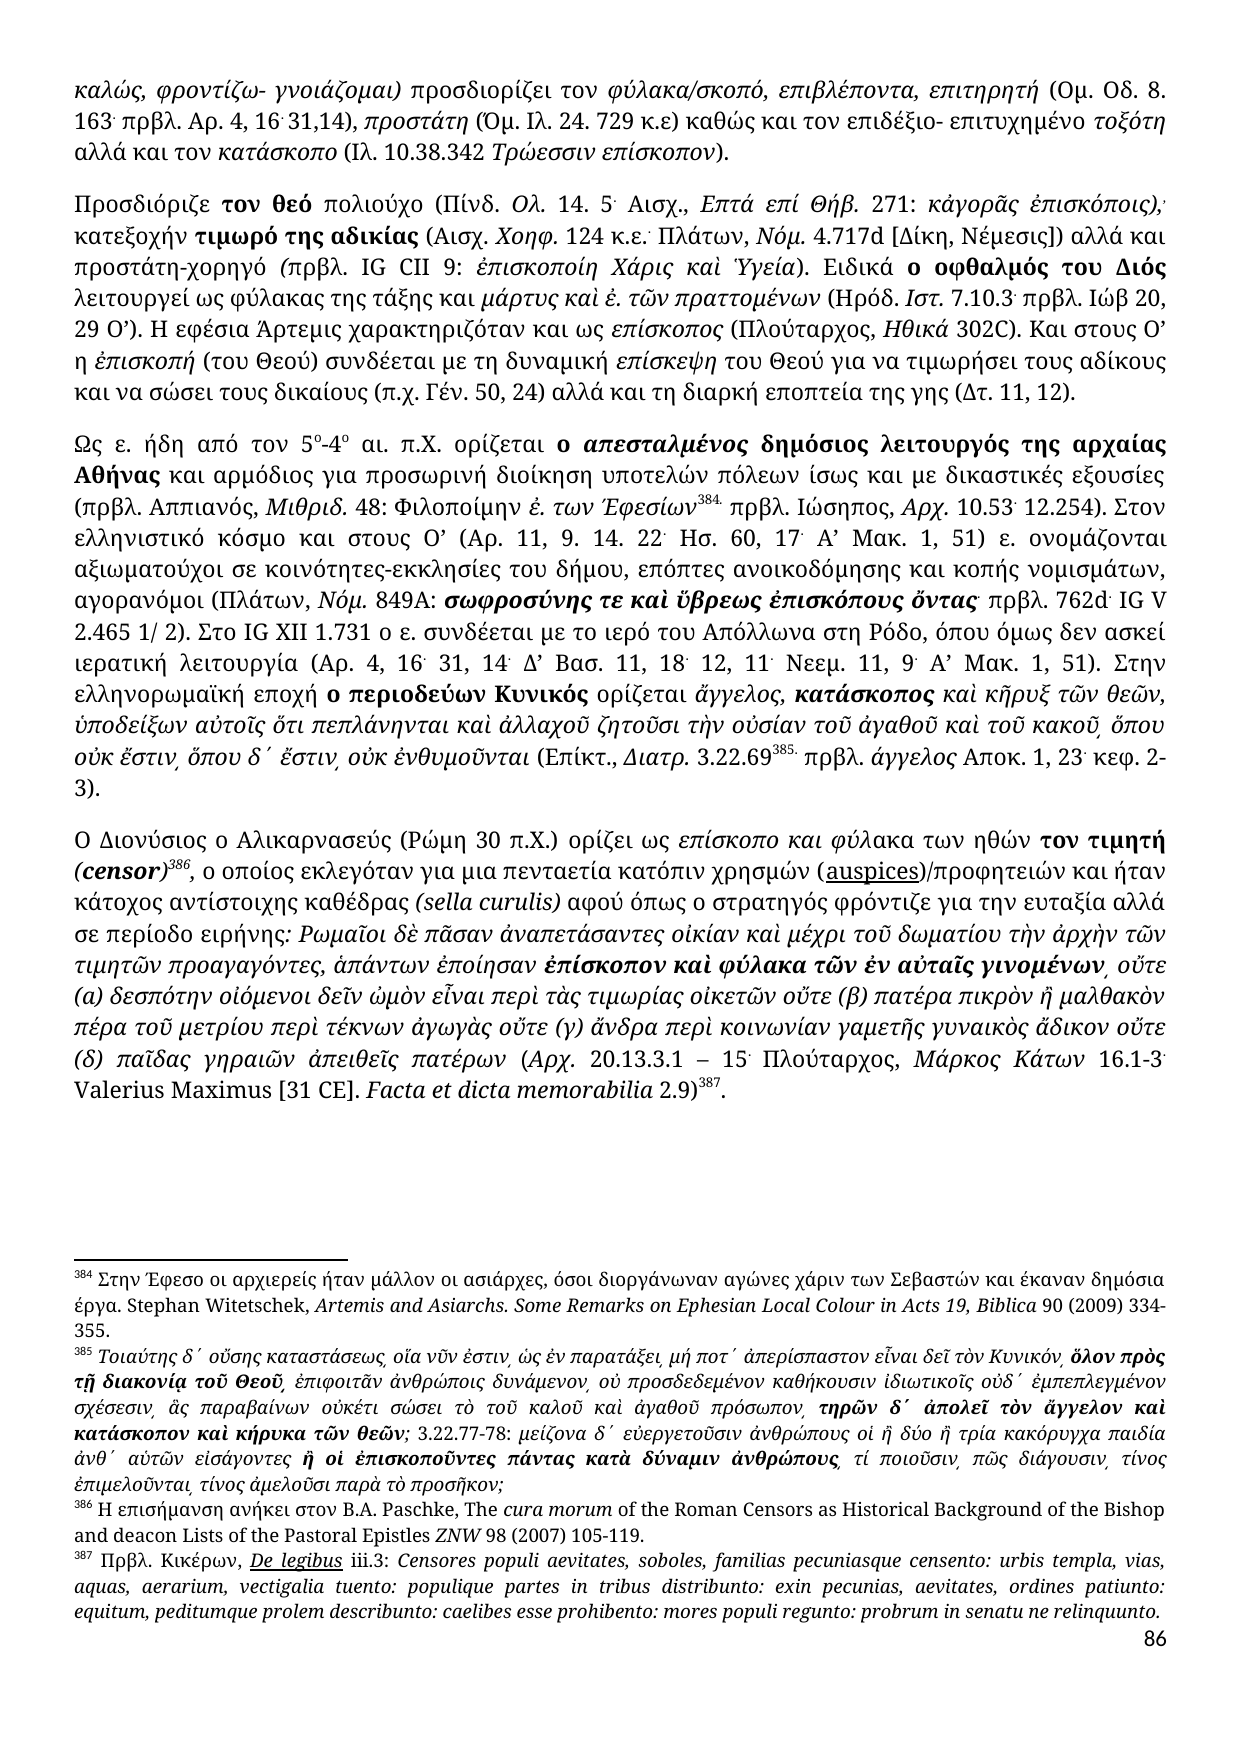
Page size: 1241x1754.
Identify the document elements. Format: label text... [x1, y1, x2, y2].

text ο Διονύσιος ο Αλικαρνασεύς (Ρώμη 30 π.Χ.) ορίζει ως επίσκοπο και φύλακα των ηθών τον τιμητή (censor), ο οποίος εκλεγόταν για μια πενταετία κατόπιν χρησμών (auspices)/προφητειών και ήταν κάτοχος αντίστοιχης καθέδρας (sella curulis) αφού όπως ο στρατηγός φρόντιζε για την ευταξία αλλά σε περίοδο ειρήνης: Ρωμαῖοι δὲ πᾶσαν ἀναπετάσαντες οἰκίαν καὶ μέχρι τοῦ δωματίου τὴν ἀρχὴν τῶν τιμητῶν προαγαγόντες, ἁπάντων ἐποίησαν ἐπίσκοπον καὶ φύλακα τῶν ἐν αὐταῖς γινομένων͵ οὔτε (a) δεσπότην οἰόμενοι δεῖν ὠμὸν εἶναι περὶ τὰς τιμωρίας οἰκετῶν οὔτε (β) πατέρα πικρὸν ἢ μαλθακὸν πέρα τοῦ μετρίου περὶ τέκνων ἀγωγὰς οὔτε (γ) ἄνδρα περὶ κοινωνίαν γαμετῆς γυναικὸς ἄδικον οὔτε (δ) παῖδας γηραιῶν ἀπειθεῖς πατέρων (Αρχ. 20.13.3.1 – 15. Πλούταρχος, Μάρκος Κάτων 16.1-3. Valerius Maximus [31 CE]. Facta et dicta memorabilia 2.9). [74, 824, 1167, 1105]
text Προσδιόριζε τον θεό πολιούχο (Πίνδ. Ολ. 14. 5. Αισχ., Επτά επί Θήβ. 271: κἀγορᾶς ἐπισκόποις),, κατεξοχήν τιμωρό της αδικίας (Αισχ. Χοηφ. 124 κ.ε.. Πλάτων, Νόμ. 4.717d [Δίκη, Νέμεσις]) αλλά και προστάτη-χορηγό (πρβλ. IG CII 9: ἐπισκοποίη Χάρις καὶ Ὑγεία). Ειδικά ο οφθαλμός του Διός λειτουργεί ως φύλακας της τάξης και μάρτυς καὶ ἐ. τῶν πραττομένων (Ηρόδ. Ιστ. 7.10.3. πρβλ. Ιώβ 20, 29 Ο’). Η εφέσια Άρτεμις χαρακτηριζόταν και ως επίσκοπος (Πλούταρχος, Ηθικά 302C). Και στους Ο’ η ἐπισκοπή (του Θεού) συνδέεται με τη δυναμική επίσκεψη του Θεού για να τιμωρήσει τους αδίκους και να σώσει τους δικαίους (π.χ. Γέν. 50, 24) αλλά και τη διαρκή εποπτεία της γης (Δτ. 11, 12). [74, 188, 1167, 407]
text Ως ε. ήδη από τον 5ο-4ο αι. π.Χ. ορίζεται ο απεσταλμένος δημόσιος λειτουργός της αρχαίας Αθήνας και αρμόδιος για προσωρινή διοίκηση υποτελών πόλεων ίσως και με δικαστικές εξουσίες (πρβλ. Αππιανός, Μιθριδ. 48: Φιλοποίμην ἐ. των Έφεσίων. πρβλ. Ιώσηπος, Αρχ. 10.53. 12.254). Στον ελληνιστικό κόσμο και στους Ο’ (Αρ. 11, 9. 14. 22. Ησ. 60, 17. Α’ Μακ. 1, 51) ε. ονομάζονται αξιωματούχοι σε κοινότητες-εκκλησίες του δήμου, επόπτες ανοικοδόμησης και κοπής νομισμάτων, αγορανόμοι (Πλάτων, Νόμ. 849a: σωφροσύνης τε καὶ ὕβρεως ἐπισκόπους ὄντας. πρβλ. 762d. IG V 2.465 1/ 2). Στο IG XII 1.731 ο ε. συνδέεται με το ιερό του Απόλλωνα στη Ρόδο, όπου όμως δεν ασκεί ιερατική λειτουργία (Αρ. 4, 16. 31, 14. Δ’ Βασ. 11, 18. 12, 11. Nεεμ. 11, 9. Α’ Μακ. 1, 51). Στην ελληνορωμαϊκή εποχή ο περιοδεύων Κυνικός ορίζεται ἄγγελος, κατάσκοπος καὶ κῆρυξ τῶν θεῶν, ὑποδείξων αὐτοῖς ὅτι πεπλάνηνται καὶ ἀλλαχοῦ ζητοῦσι τὴν οὐσίαν τοῦ ἀγαθοῦ καὶ τοῦ κακοῦ͵ ὅπου οὐκ ἔστιν͵ ὅπου δ΄ ἔστιν͵ οὐκ ἐνθυμοῦνται (Επίκτ., Διατρ. 3.22.69. πρβλ. άγγελος Αποκ. 1, 23. κεφ. 2-3). [74, 428, 1167, 803]
text Επίσκοπος (σύνθ. εκ συναρπαγής παθ. από τη φράση ἐπὶ σκοπὸν) εκ του ἐπισκοπέω/ῶ (= παρατηρώ, εξετάζω, προσέχω μήπως [με ενδοιαστική πρόταση], επιθεωρώ, μεταβαίνω σε επίσκεψη, μελετώ τι καλώς, φροντίζω- γνοιάζομαι) προσδιορίζει τον φύλακα/σκοπό, επιβλέποντα, επιτηρητή (Ομ. Οδ. 8. 163. πρβλ. Αρ. 4, 16. 31,14), προστάτη (Όμ. Ιλ. 24. 729 κ.ε) καθώς και τον επιδέξιο- επιτυχημένο τοξότη αλλά και τον κατάσκοπο (Ιλ. 10.38.342 Τρώεσσιν επίσκοπον). [74, 74, 1167, 168]
